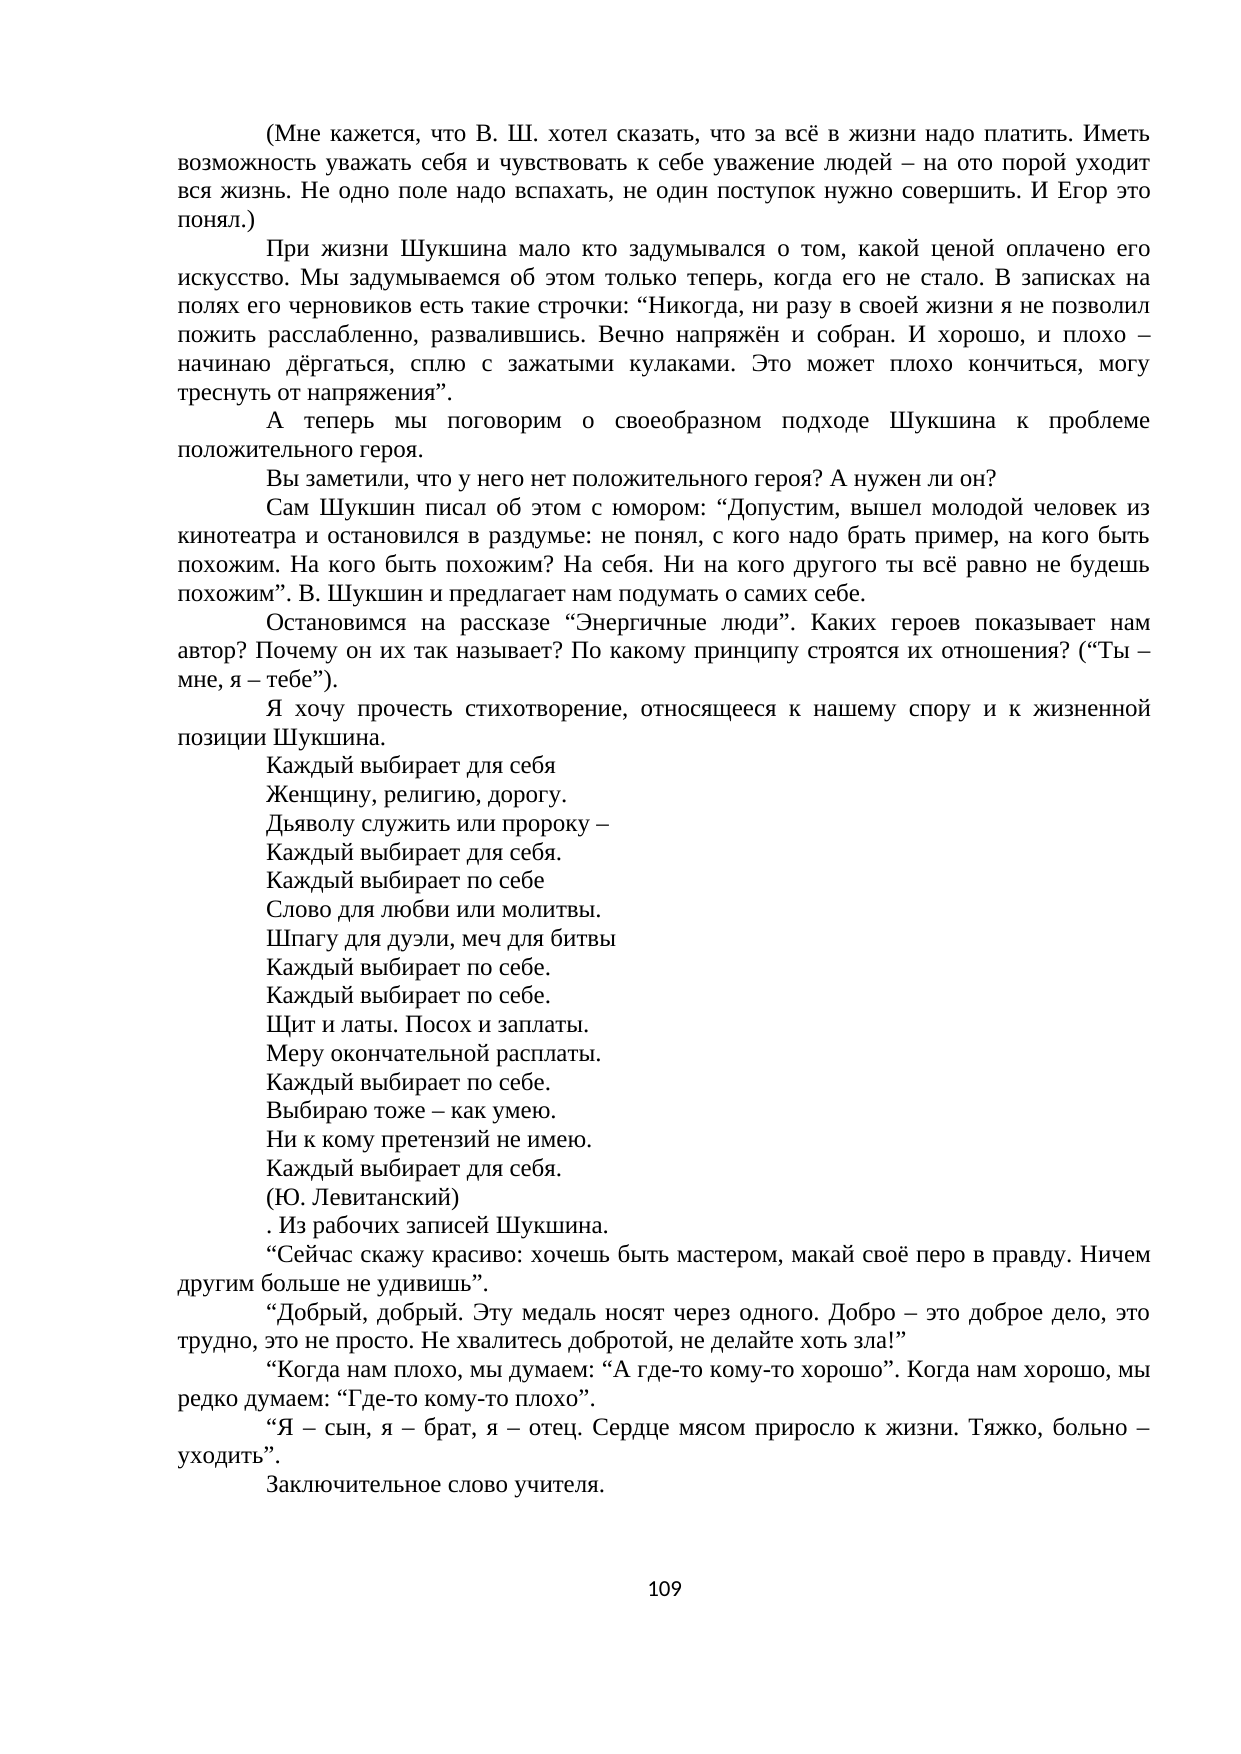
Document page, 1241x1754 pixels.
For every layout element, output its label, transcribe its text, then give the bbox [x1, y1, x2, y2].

text А теперь мы поговорим о своеобразном подходе Шукшина к проблеме положительного героя. [177, 406, 1152, 463]
text Сам Шукшин писал об этом с юмором: “Допустим, вышел молодой человек из кинотеатра и остановился в раздумье: не понял, с кого надо брать пример, на кого быть похожим. На кого быть похожим? На себя. Ни на кого другого ты всё равно не будешь похожим”. В. Шукшин и предлагает нам подумать о самих себе. [177, 492, 1152, 607]
text Каждый выбирает для себя [177, 751, 1152, 779]
text Меру окончательной расплаты. [177, 1038, 1152, 1067]
text Я хочу прочесть стихотворение, относящееся к нашему спору и к жизненной позиции Шукшина. [177, 693, 1152, 751]
text Слово для любви или молитвы. [177, 894, 1152, 923]
text Шпагу для дуэли, меч для битвы [177, 923, 1152, 952]
text (Мне кажется, что В. Ш. хотел сказать, что за всё в жизни надо платить. Иметь возможность уважать себя и чувствовать к себе уважение людей – на ото порой уходит вся жизнь. Не одно поле надо вспахать, не один поступок нужно совершить. И Егор это понял.) [177, 118, 1152, 233]
text Каждый выбирает по себе. [177, 981, 1152, 1009]
text “Когда нам плохо, мы думаем: “А где-то кому-то хорошо”. Когда нам хорошо, мы редко думаем: “Где-то кому-то плохо”. [177, 1354, 1152, 1412]
text Заключительное слово учителя. [177, 1469, 1152, 1498]
text . Из рабочих записей Шукшина. [177, 1211, 1152, 1239]
text Выбираю тоже – как умею. [177, 1096, 1152, 1124]
text Каждый выбирает для себя. [177, 837, 1152, 866]
text “Добрый, добрый. Эту медаль носят через одного. Добро – это доброе дело, это трудно, это не просто. Не хвалитесь добротой, не делайте хоть зла!” [177, 1297, 1152, 1354]
text (Ю. Левитанский) [177, 1182, 1152, 1211]
text Вы заметили, что у него нет положительного героя? А нужен ли он? [177, 463, 1152, 492]
text Каждый выбирает по себе. [177, 1067, 1152, 1096]
text “Сейчас скажу красиво: хочешь быть мастером, макай своё перо в правду. Ничем другим больше не удивишь”. [177, 1239, 1152, 1297]
text Ни к кому претензий не имею. [177, 1124, 1152, 1153]
text Женщину, религию, дорогу. [177, 779, 1152, 808]
text Каждый выбирает по себе. [177, 952, 1152, 981]
text Остановимся на рассказе “Энергичные люди”. Каких героев показывает нам автор? Почему он их так называет? По какому принципу строятся их отношения? (“Ты – мне, я – тебе”). [177, 607, 1152, 693]
text Щит и латы. Посох и заплаты. [177, 1009, 1152, 1038]
text Каждый выбирает по себе [177, 866, 1152, 894]
text Дьяволу служить или пророку – [177, 808, 1152, 837]
text При жизни Шукшина мало кто задумывался о том, какой ценой оплачено его искусство. Мы задумываемся об этом только теперь, когда его не стало. В записках на полях его черновиков есть такие строчки: “Никогда, ни разу в своей жизни я не позволил пожить расслабленно, развалившись. Вечно напряжён и собран. И хорошо, и плохо – начинаю дёргаться, сплю с зажатыми кулаками. Это может плохо кончиться, могу треснуть от напряжения”. [177, 233, 1152, 406]
text “Я – сын, я – брат, я – отец. Сердце мясом приросло к жизни. Тяжко, больно – уходить”. [177, 1412, 1152, 1469]
text Каждый выбирает для себя. [177, 1153, 1152, 1182]
